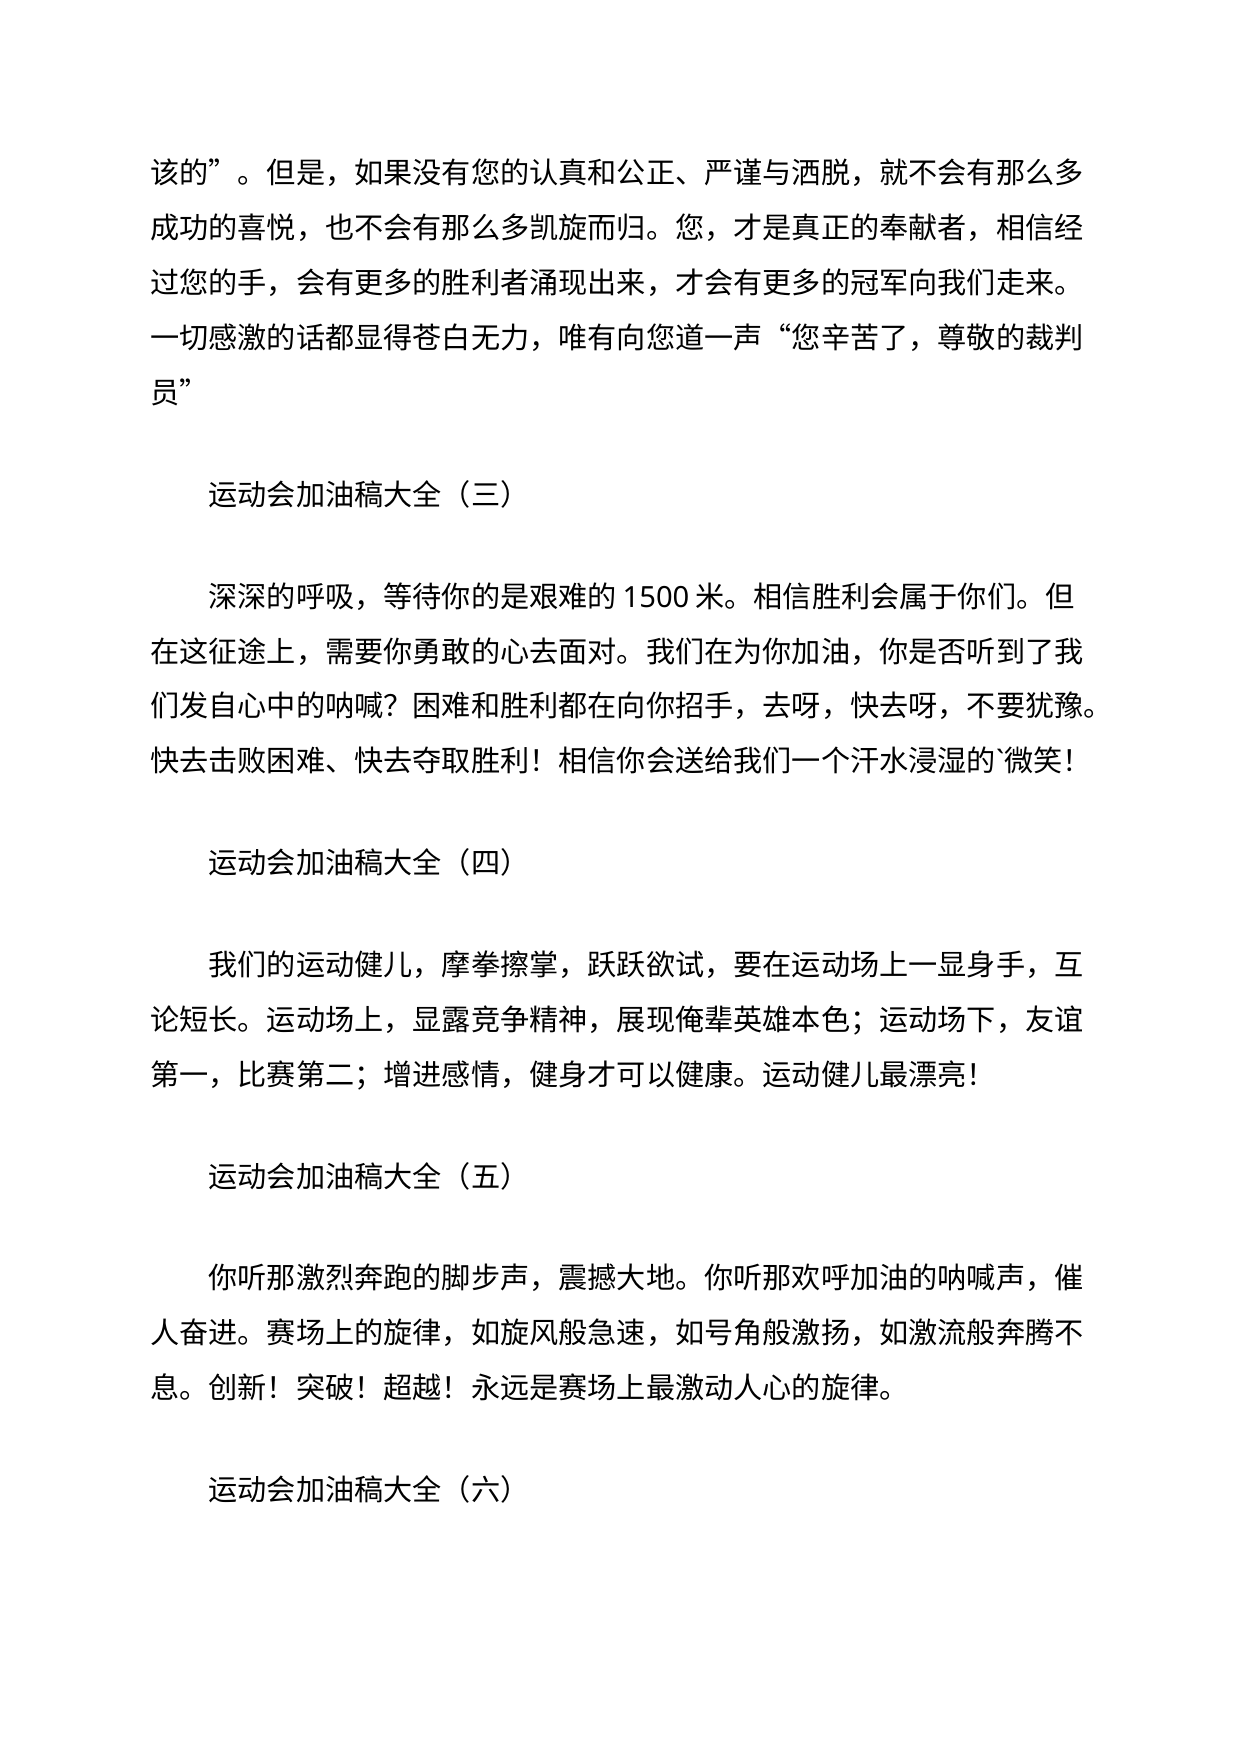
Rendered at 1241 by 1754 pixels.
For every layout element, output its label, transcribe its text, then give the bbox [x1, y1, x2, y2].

text 运动会加油稿大全（三） [150, 471, 1090, 514]
text 深深的呼吸，等待你的是艰难的1500米。相信胜利会属于你们。但在这征途上，需要你勇敢的心去面对。我们在为你加油，你是否听到了我们发自心中的呐喊？困难和胜利都在向你招手，去呀，快去呀，不要犹豫。快去击败困难、快去夺取胜利！相信你会送给我们一个汗水浸湿的`微笑！ [150, 573, 1090, 780]
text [150, 150, 1090, 412]
text 运动会加油稿大全（四） [150, 840, 1090, 882]
text 运动会加油稿大全（五） [150, 1153, 1090, 1196]
text 你听那激烈奔跑的脚步声，震撼大地。你听那欢呼加油的呐喊声，催人奋进。赛场上的旋律，如旋风般急速，如号角般激扬，如激流般奔腾不息。创新！突破！超越！永远是赛场上最激动人心的旋律。 [150, 1255, 1090, 1407]
text 运动会加油稿大全（六） [150, 1467, 1090, 1509]
text 我们的运动健儿，摩拳擦掌，跃跃欲试，要在运动场上一显身手，互论短长。运动场上，显露竞争精神，展现俺辈英雄本色；运动场下，友谊第一，比赛第二；增进感情，健身才可以健康。运动健儿最漂亮！ [150, 942, 1090, 1094]
